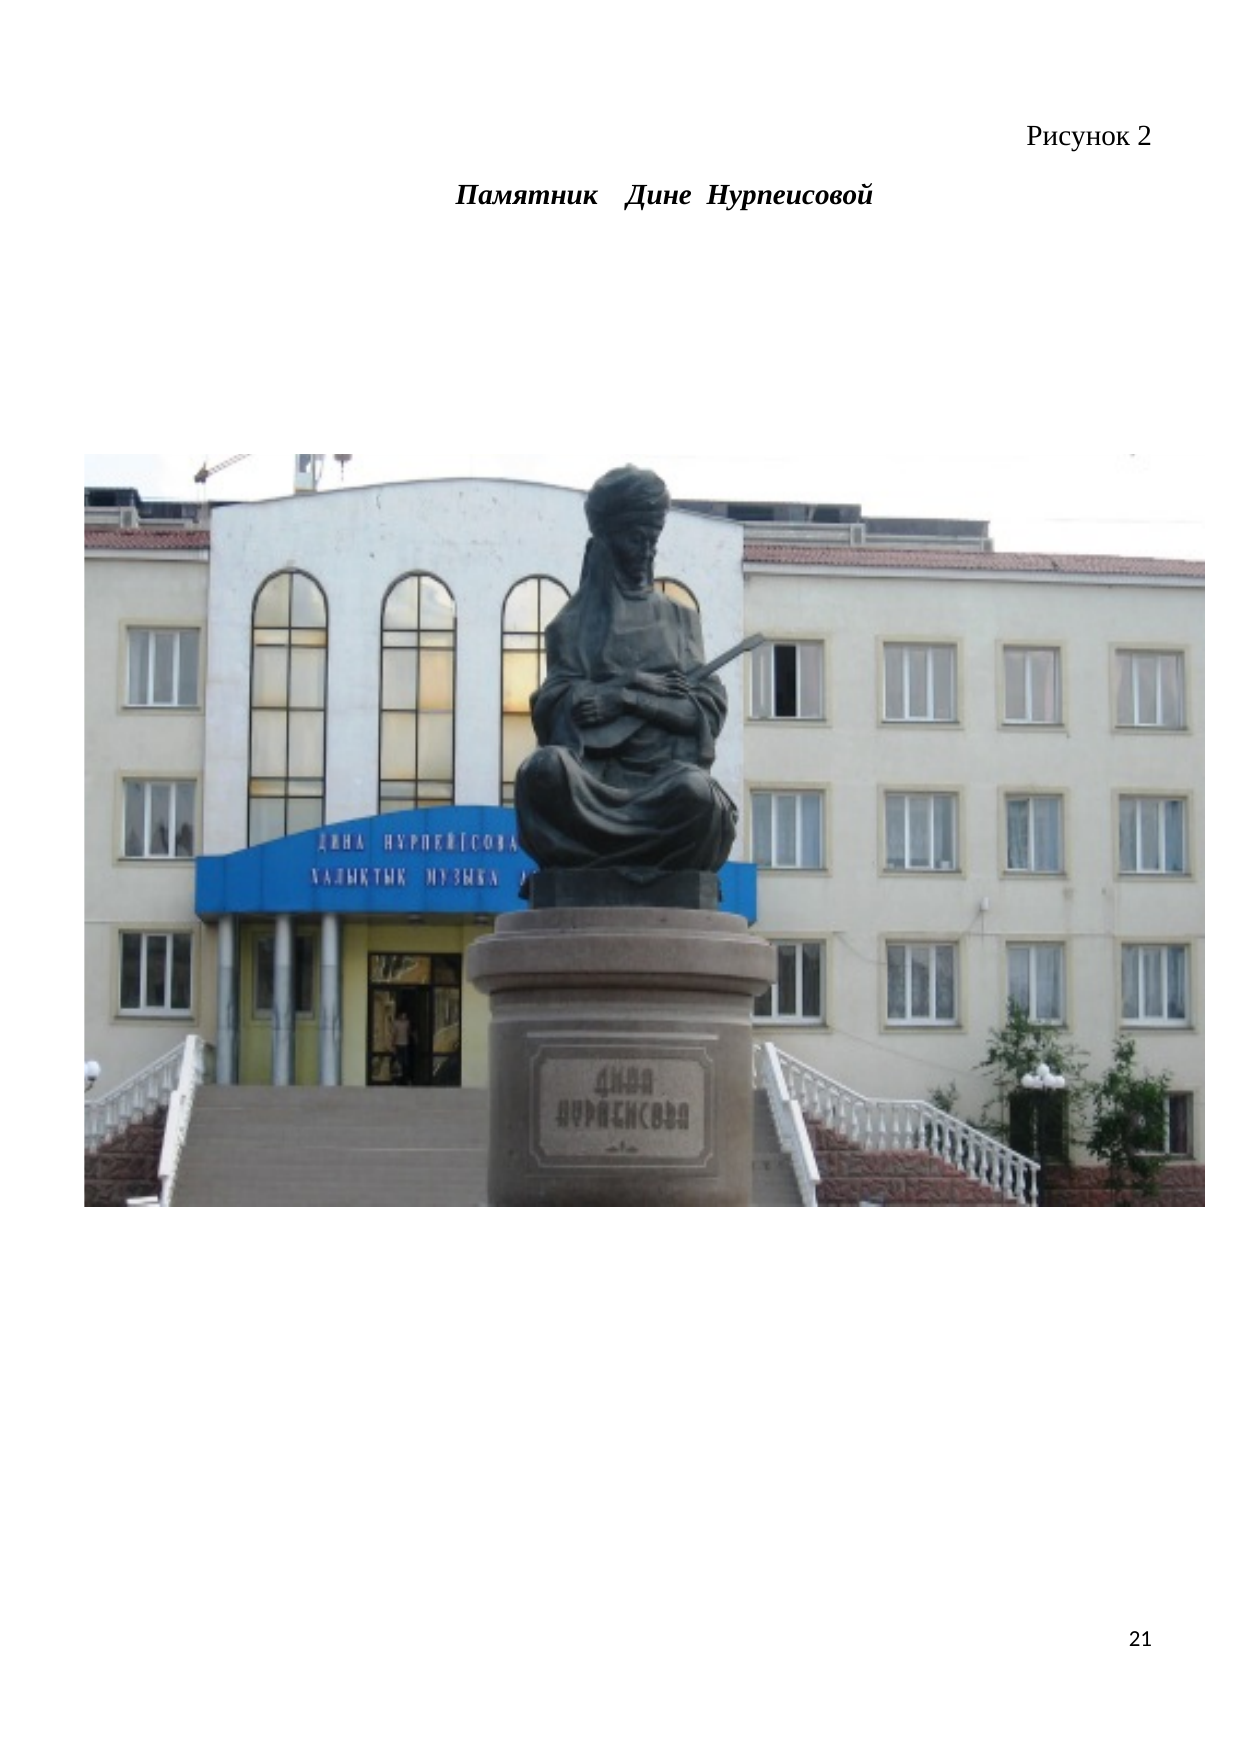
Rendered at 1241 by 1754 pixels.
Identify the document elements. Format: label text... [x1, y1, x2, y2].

picture [84, 454, 1205, 1207]
text Памятник Дине Нурпеисовой [177, 177, 1152, 211]
text Рисунок 2 [177, 118, 1152, 152]
